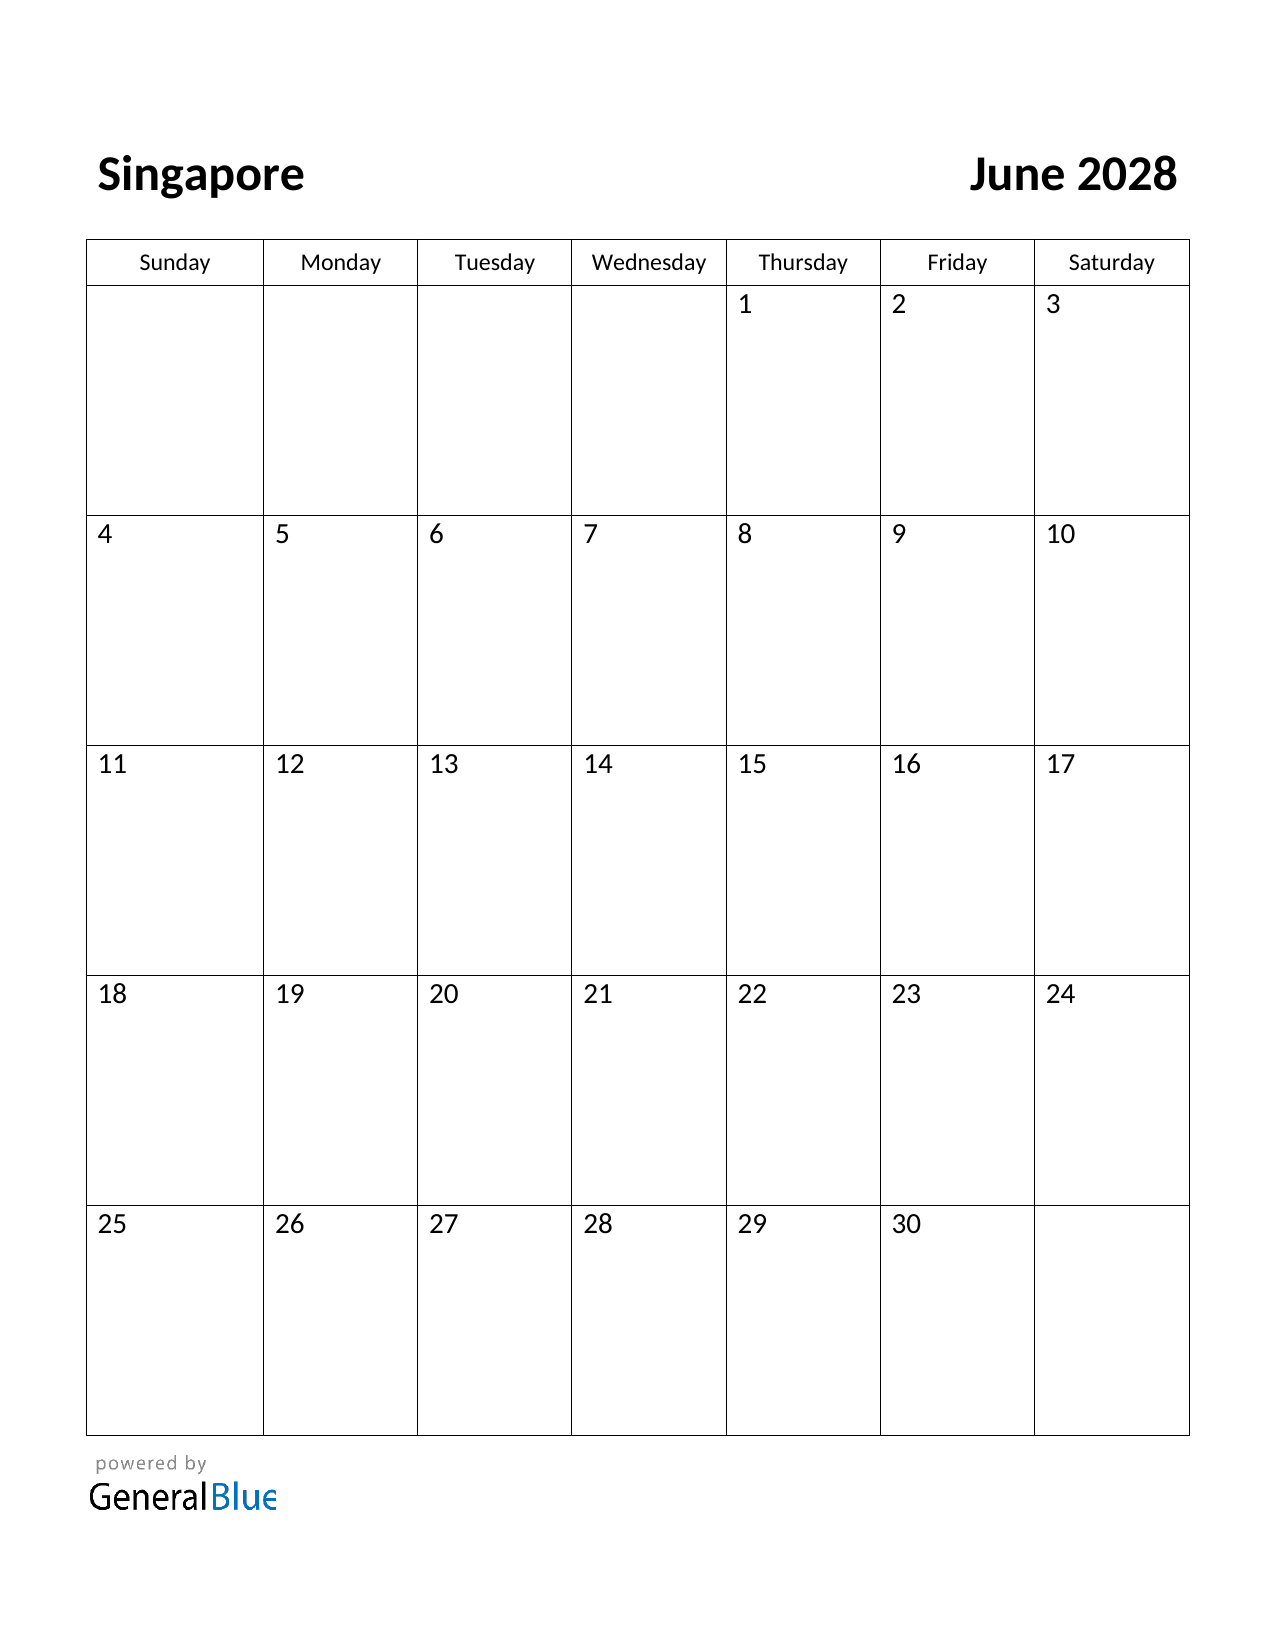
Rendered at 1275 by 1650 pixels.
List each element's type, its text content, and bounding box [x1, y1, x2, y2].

table_cell [87, 1238, 263, 1434]
picture [88, 1452, 276, 1515]
table_cell 7 [572, 516, 726, 548]
table_cell [881, 548, 1034, 744]
table_cell 9 [881, 516, 1034, 548]
table_cell 4 [87, 516, 263, 548]
table_cell [418, 1238, 571, 1434]
table_cell Friday [881, 240, 1034, 284]
table_cell [1035, 1238, 1189, 1434]
table_cell [727, 548, 880, 744]
table_cell 21 [572, 976, 726, 1008]
table_cell [264, 548, 417, 744]
table_cell [87, 318, 263, 514]
table_cell [418, 548, 571, 744]
table_cell 22 [727, 976, 880, 1008]
table_cell [87, 1008, 263, 1204]
table_cell Monday [264, 240, 417, 284]
table_cell 12 [264, 746, 417, 778]
table_cell Saturday [1035, 240, 1189, 284]
table_cell [418, 1008, 571, 1204]
table_cell [86, 1436, 1189, 1534]
table_cell [572, 778, 726, 974]
table_cell [881, 318, 1034, 514]
table_cell [87, 286, 263, 318]
table_cell 23 [881, 976, 1034, 1008]
table_header Singapore [86, 105, 572, 239]
table_cell [87, 548, 263, 744]
table_cell [727, 778, 880, 974]
table_cell 16 [881, 746, 1034, 778]
table_cell 8 [727, 516, 880, 548]
table_cell [418, 778, 571, 974]
table_cell [1035, 548, 1189, 744]
table_cell 2 [881, 286, 1034, 318]
table_header June 2028 [572, 105, 1189, 239]
table_cell 1 [727, 286, 880, 318]
table_cell 25 [87, 1206, 263, 1238]
table_cell 14 [572, 746, 726, 778]
table_cell Wednesday [572, 240, 726, 284]
table_cell 10 [1035, 516, 1189, 548]
table_cell [572, 286, 726, 318]
table_cell [1035, 1008, 1189, 1204]
table_cell [264, 318, 417, 514]
table_cell 20 [418, 976, 571, 1008]
table_cell 28 [572, 1206, 726, 1238]
table_cell 3 [1035, 286, 1189, 318]
table_cell [418, 318, 571, 514]
table_cell [1035, 1206, 1189, 1238]
table_cell [572, 318, 726, 514]
table_cell Tuesday [418, 240, 571, 284]
table_cell [87, 778, 263, 974]
table_cell 11 [87, 746, 263, 778]
table_cell [264, 778, 417, 974]
table_cell [572, 548, 726, 744]
table_cell 29 [727, 1206, 880, 1238]
table_cell 30 [881, 1206, 1034, 1238]
table_cell [727, 1238, 880, 1434]
table_cell Thursday [727, 240, 880, 284]
table_cell [264, 1238, 417, 1434]
table_cell [727, 1008, 880, 1204]
table_cell 13 [418, 746, 571, 778]
table_cell Sunday [87, 240, 263, 284]
table_cell 26 [264, 1206, 417, 1238]
table_cell 17 [1035, 746, 1189, 778]
table_cell [264, 1008, 417, 1204]
table_cell [572, 1238, 726, 1434]
table_cell 18 [87, 976, 263, 1008]
table_cell 5 [264, 516, 417, 548]
table_cell [418, 286, 571, 318]
table_cell 19 [264, 976, 417, 1008]
table_cell 6 [418, 516, 571, 548]
table_cell [881, 1238, 1034, 1434]
table_cell [264, 286, 417, 318]
table_cell [1035, 778, 1189, 974]
table_cell [881, 1008, 1034, 1204]
table_cell [1035, 318, 1189, 514]
table_cell [881, 778, 1034, 974]
table_cell 27 [418, 1206, 571, 1238]
table_cell 15 [727, 746, 880, 778]
table_cell [727, 318, 880, 514]
table_cell 24 [1035, 976, 1189, 1008]
table_cell [572, 1008, 726, 1204]
